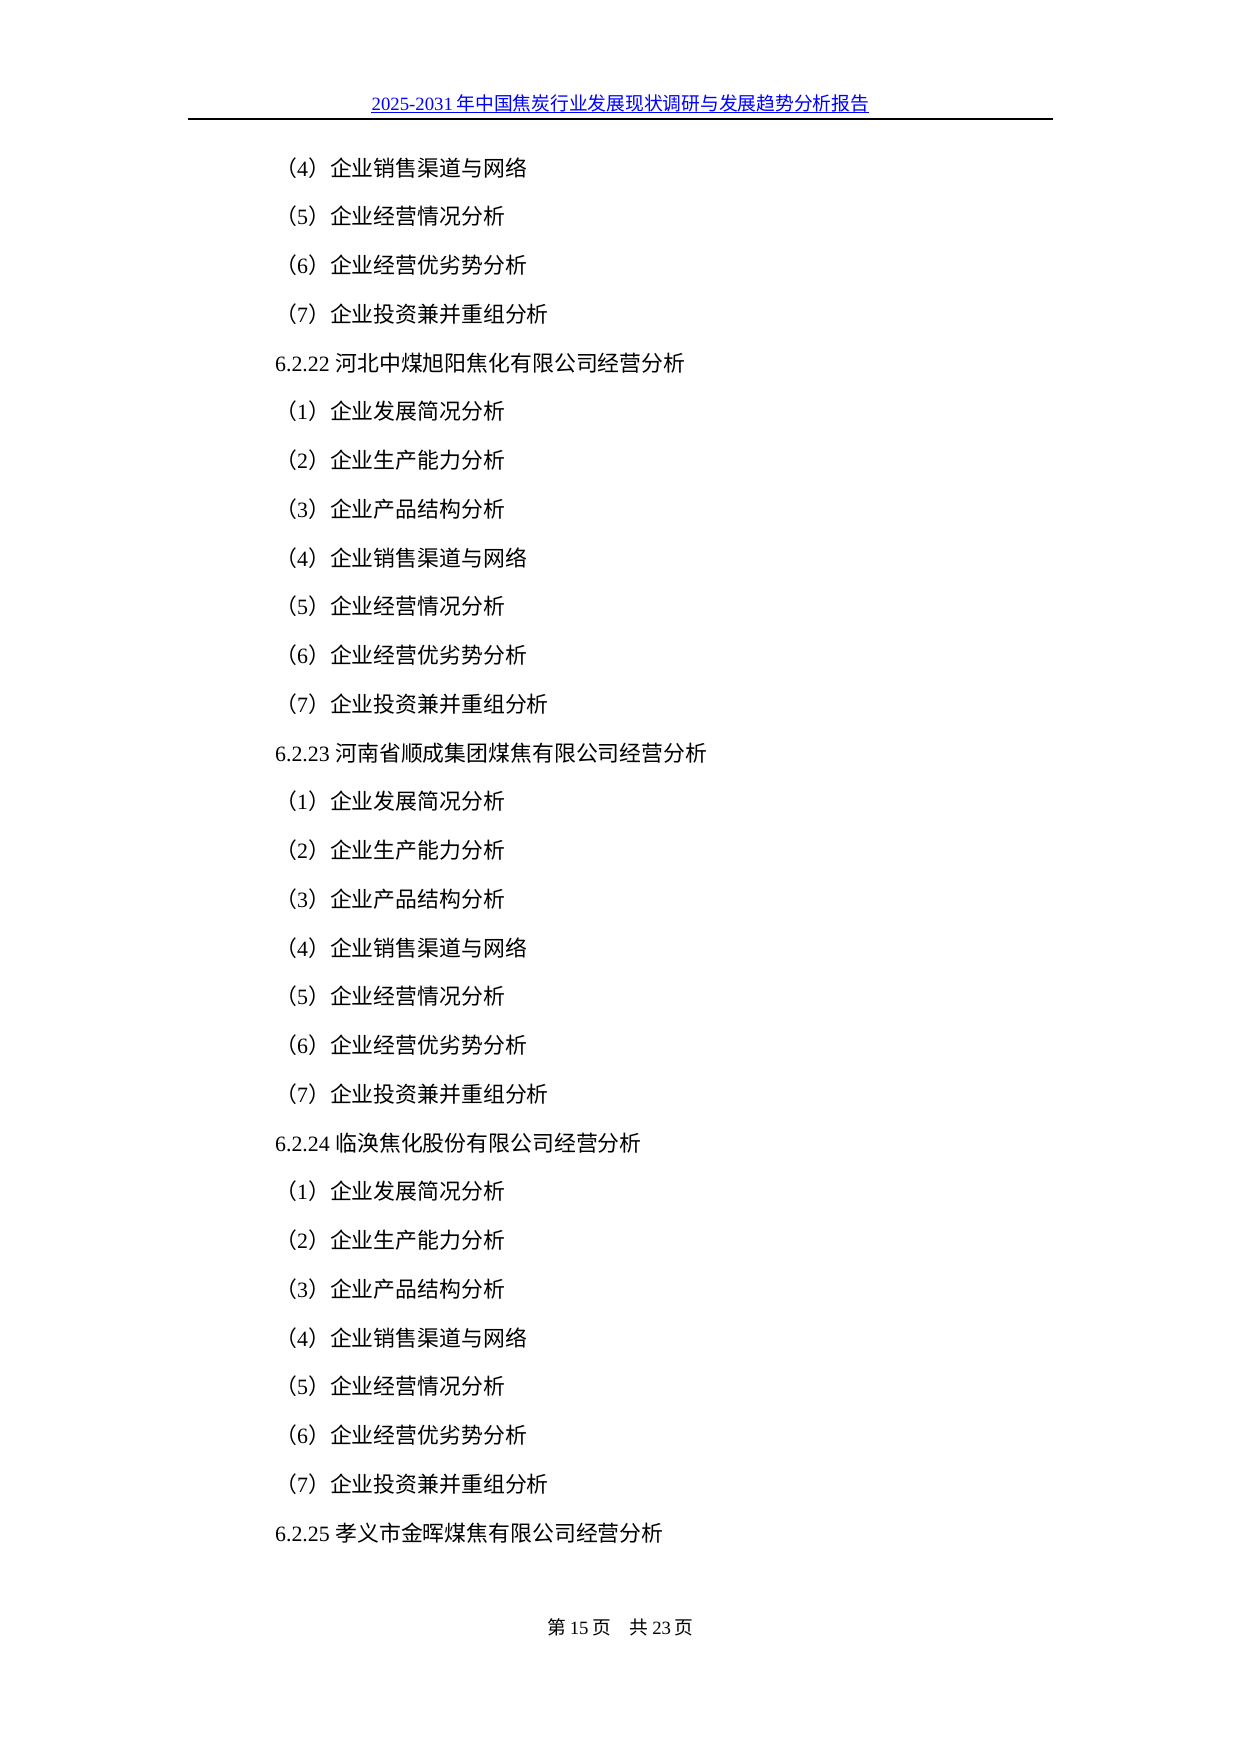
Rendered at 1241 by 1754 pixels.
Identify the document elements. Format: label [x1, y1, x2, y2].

text [187, 150, 1053, 1548]
